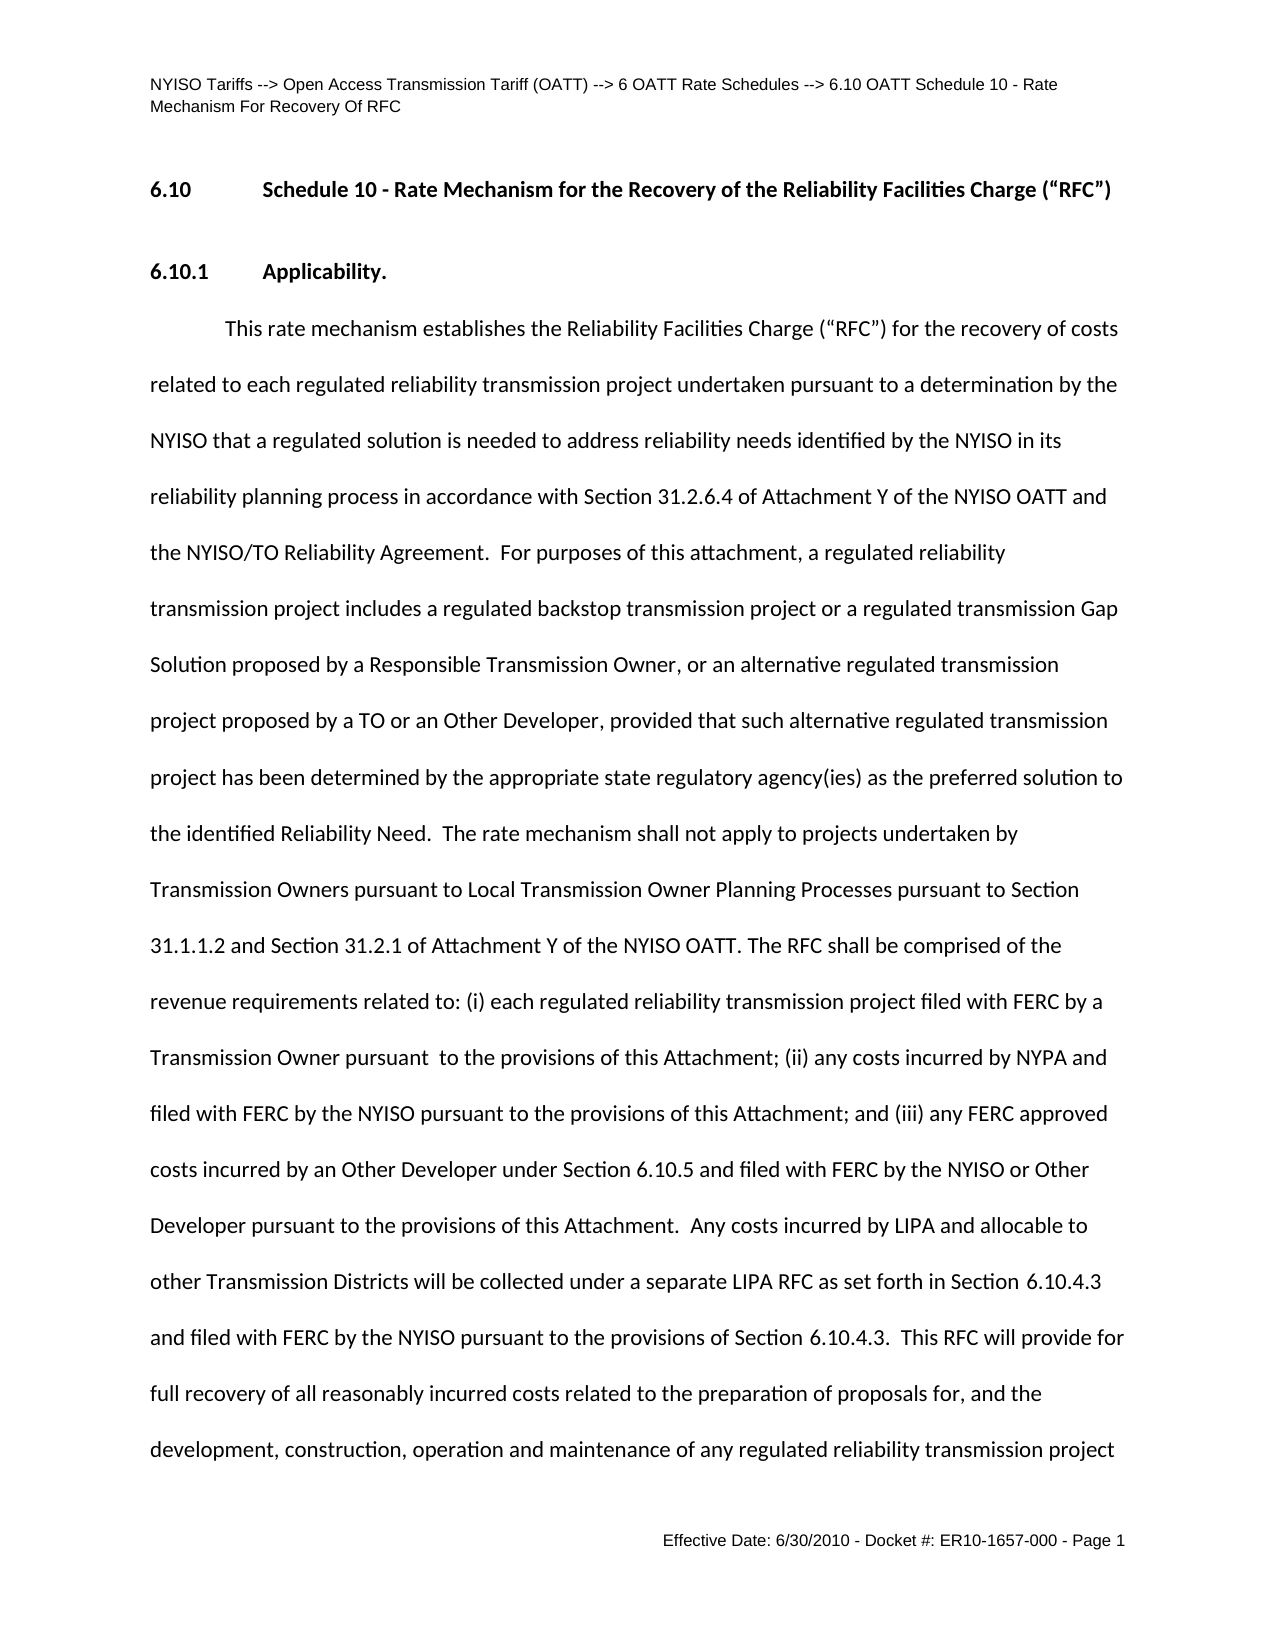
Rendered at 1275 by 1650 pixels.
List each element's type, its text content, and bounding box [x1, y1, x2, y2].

subtitle 6.10.1 Applicability. [150, 257, 1059, 285]
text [150, 314, 1125, 1463]
subtitle 6.10 Schedule 10 - Rate Mechanism for the Recovery of the Reliability Facilities Charge (“RFC”) [150, 175, 1123, 203]
